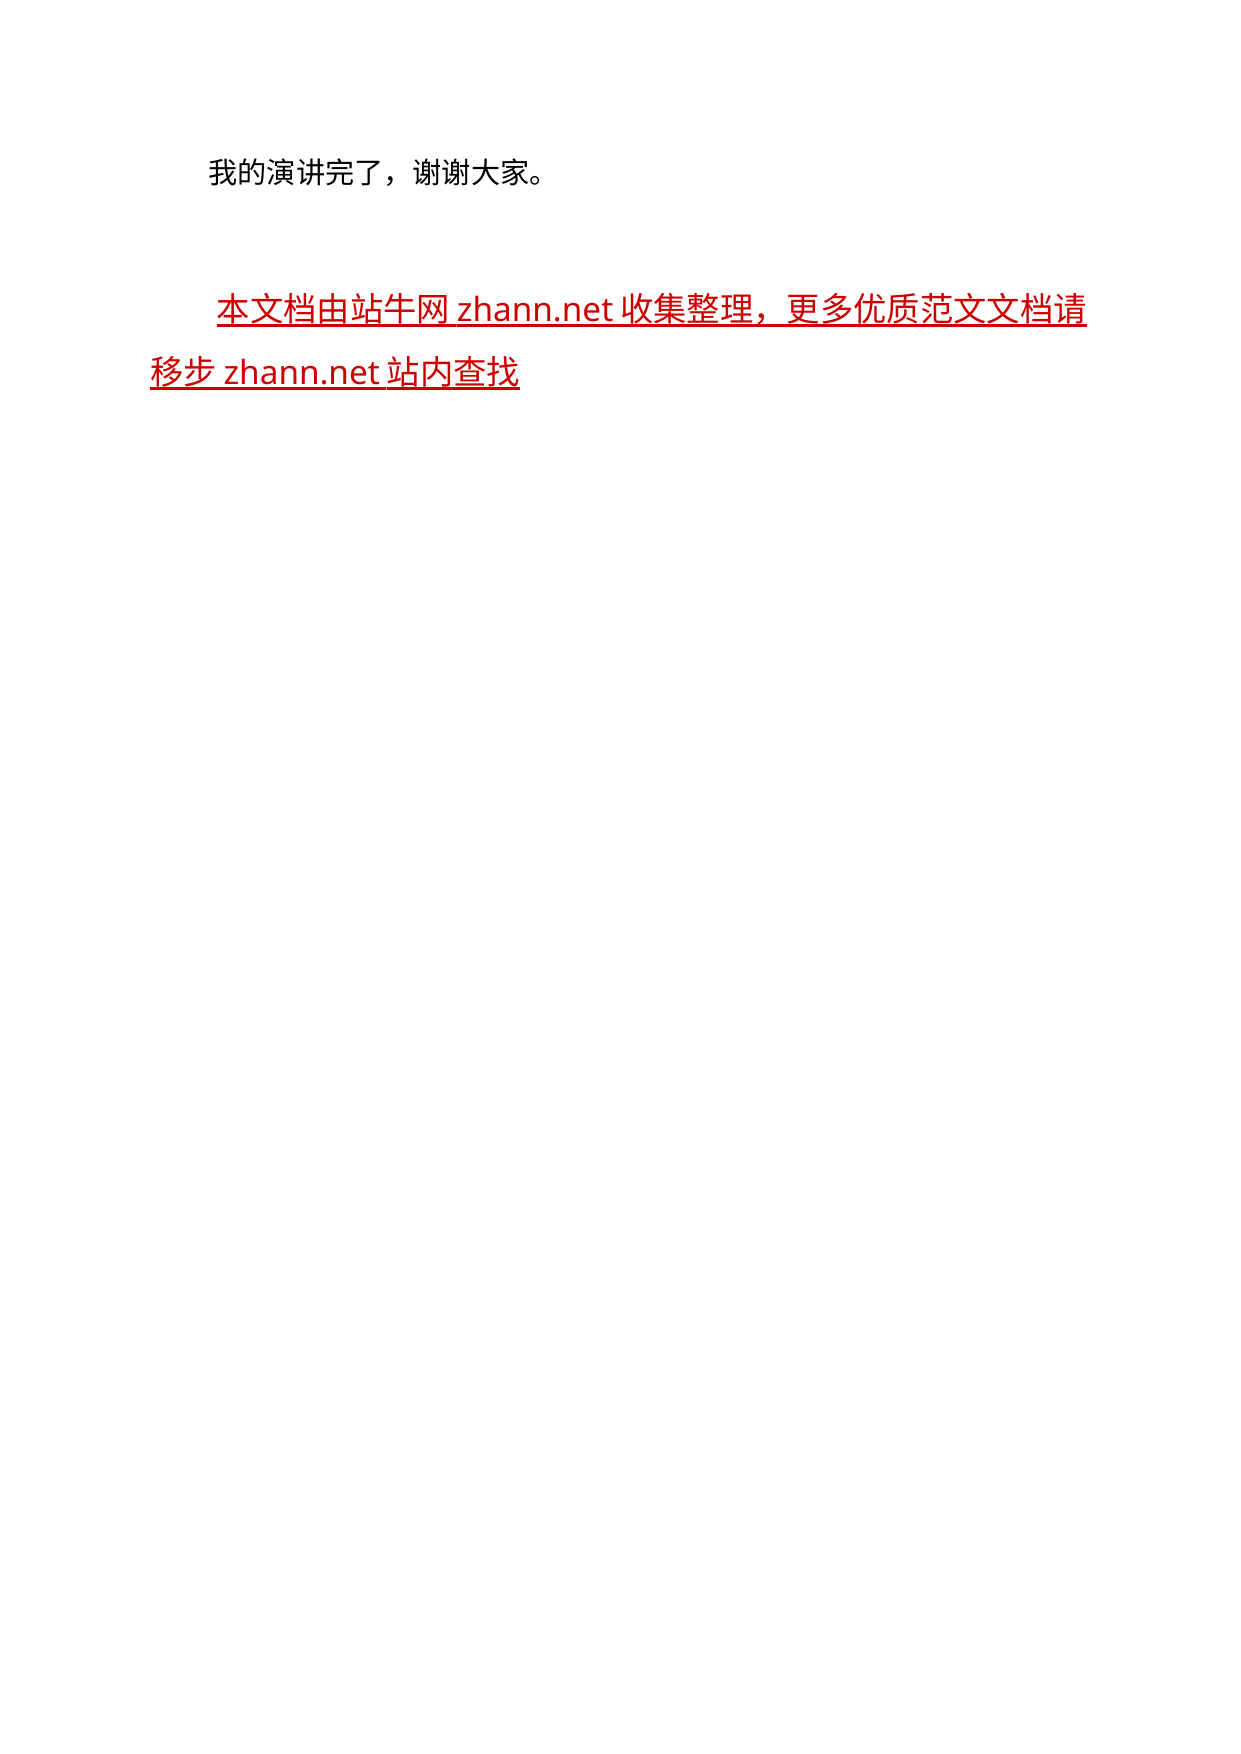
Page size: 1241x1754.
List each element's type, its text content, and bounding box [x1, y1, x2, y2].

text 我的演讲完了，谢谢大家。 [150, 150, 1090, 192]
text 本文档由站牛网zhann.net收集整理，更多优质范文文档请移步zhann.net站内查找 [150, 283, 1090, 394]
